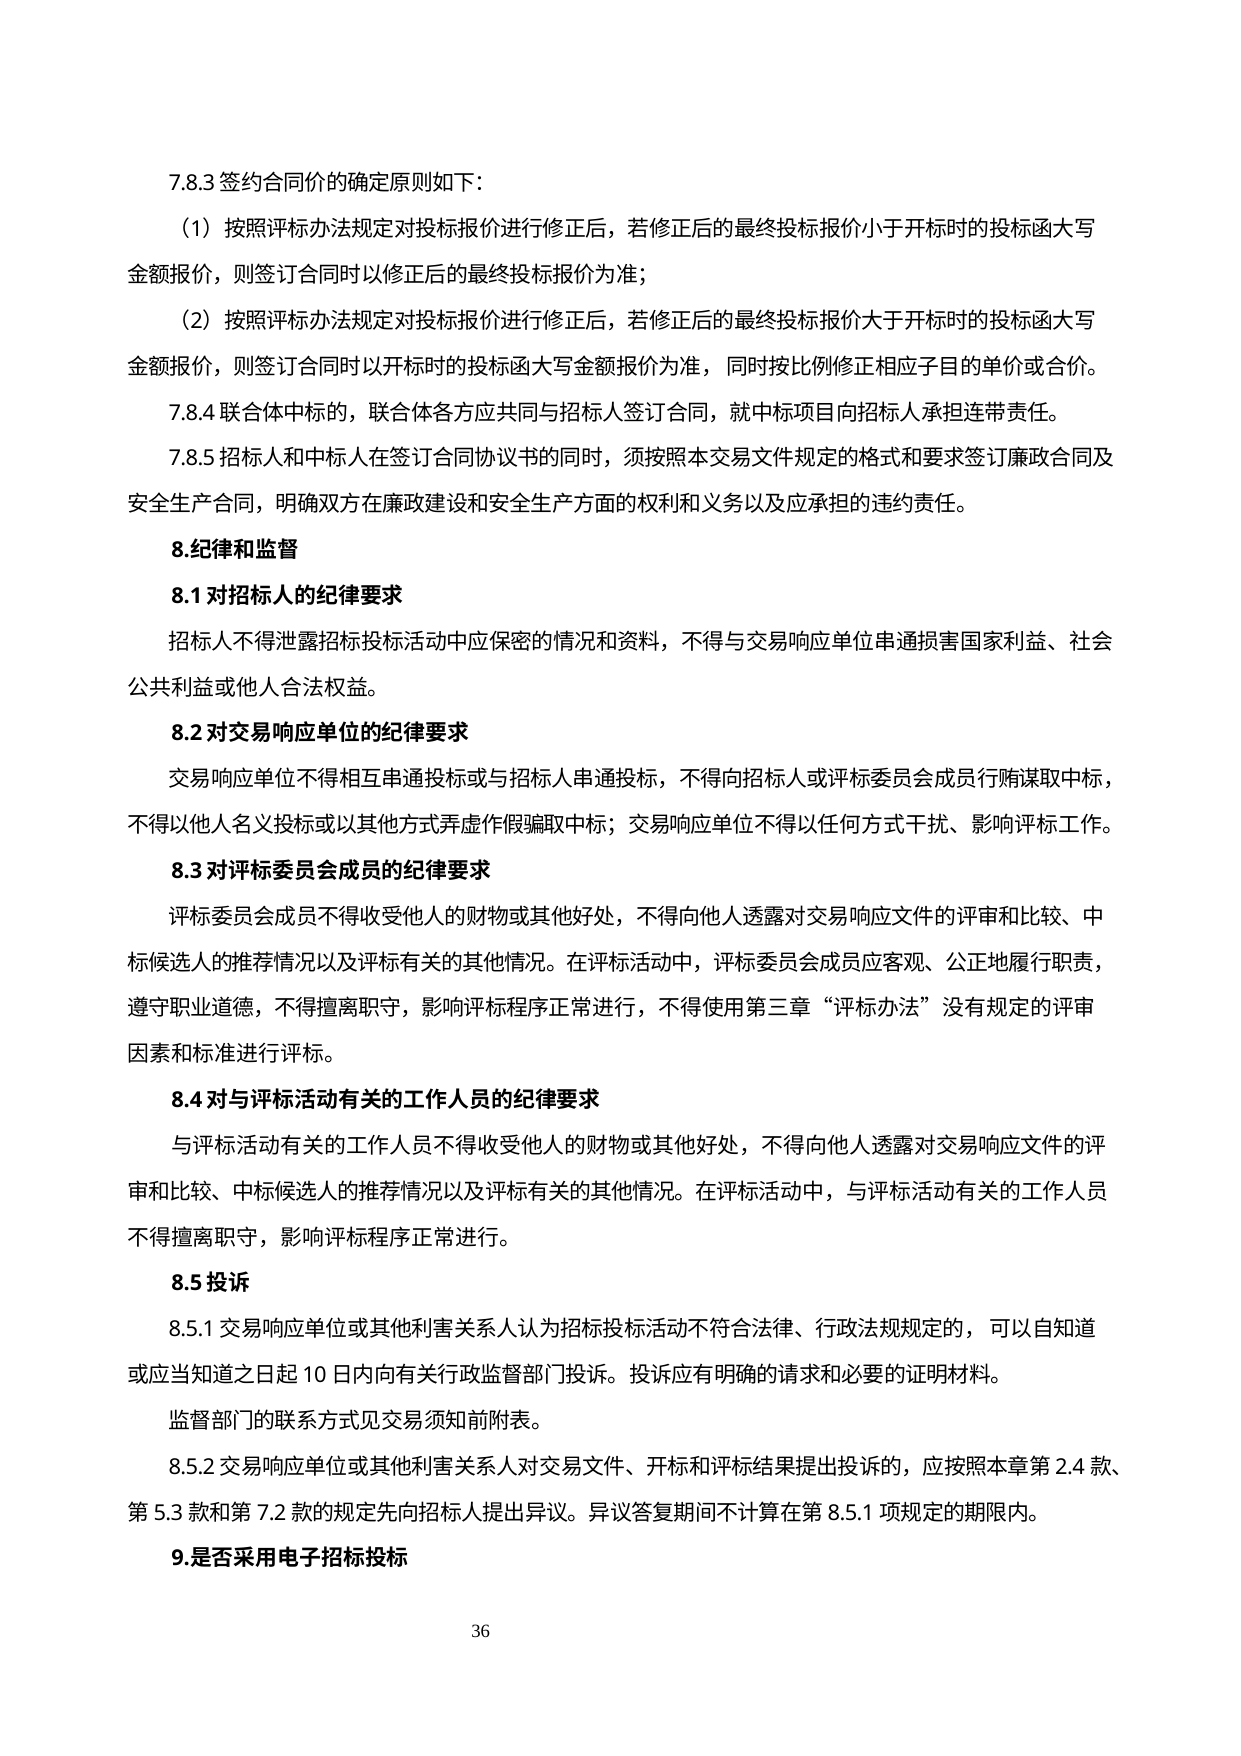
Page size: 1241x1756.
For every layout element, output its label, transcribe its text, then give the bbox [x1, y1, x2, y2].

list 8.1对招标人的纪律要求 [127, 567, 1115, 612]
text 9.是否采用电子招标投标 [127, 1529, 1115, 1575]
text 7.8.3签约合同价的确定原则如下： [127, 154, 1115, 200]
text （2）按照评标办法规定对投标报价进行修正后，若修正后的最终投标报价大于开标时的投标函大写金额报价，则签订合同时以开标时的投标函大写金额报价为准， 同时按比例修正相应子目的单价或合价。 [127, 292, 1115, 383]
text 与评标活动有关的工作人员不得收受他人的财物或其他好处，不得向他人透露对交易响应文件的评审和比较、中标候选人的推荐情况以及评标有关的其他情况。在评标活动中，与评标活动有关的工作人员不得擅离职守，影响评标程序正常进行。 [127, 1117, 1115, 1254]
list 8.2对交易响应单位的纪律要求 [127, 704, 1115, 750]
text 7.8.5招标人和中标人在签订合同协议书的同时，须按照本交易文件规定的格式和要求签订廉政合同及安全生产合同，明确双方在廉政建设和安全生产方面的权利和义务以及应承担的违约责任。 [127, 429, 1115, 521]
text 交易响应单位不得相互串通投标或与招标人串通投标，不得向招标人或评标委员会成员行贿谋取中标，不得以他人名义投标或以其他方式弄虚作假骗取中标；交易响应单位不得以任何方式干扰、影响评标工作。 [127, 750, 1115, 842]
text 7.8.4联合体中标的，联合体各方应共同与招标人签订合同，就中标项目向招标人承担连带责任。 [127, 383, 1115, 429]
list 8.5投诉 [127, 1254, 1115, 1300]
list 8.3对评标委员会成员的纪律要求 [127, 842, 1115, 887]
text 8.纪律和监督 [127, 521, 1115, 567]
text 8.5.1交易响应单位或其他利害关系人认为招标投标活动不符合法律、行政法规规定的， 可以自知道或应当知道之日起 10 日内向有关行政监督部门投诉。投诉应有明确的请求和必要的证明材料。 [127, 1300, 1115, 1392]
text 8.5.2交易响应单位或其他利害关系人对交易文件、开标和评标结果提出投诉的，应按照本章第 2.4 款、第 5.3 款和第 7.2 款的规定先向招标人提出异议。异议答复期间不计算在第 8.5.1 项规定的期限内。 [127, 1437, 1115, 1529]
text （1）按照评标办法规定对投标报价进行修正后，若修正后的最终投标报价小于开标时的投标函大写金额报价，则签订合同时以修正后的最终投标报价为准； [127, 200, 1115, 292]
text 监督部门的联系方式见交易须知前附表。 [127, 1392, 1115, 1437]
list 8.4对与评标活动有关的工作人员的纪律要求 [127, 1071, 1115, 1117]
text 招标人不得泄露招标投标活动中应保密的情况和资料，不得与交易响应单位串通损害国家利益、社会公共利益或他人合法权益。 [127, 612, 1115, 704]
text 评标委员会成员不得收受他人的财物或其他好处，不得向他人透露对交易响应文件的评审和比较、中标候选人的推荐情况以及评标有关的其他情况。在评标活动中，评标委员会成员应客观、公正地履行职责，遵守职业道德，不得擅离职守，影响评标程序正常进行，不得使用第三章“评标办法”没有规定的评审因素和标准进行评标。 [127, 887, 1115, 1071]
